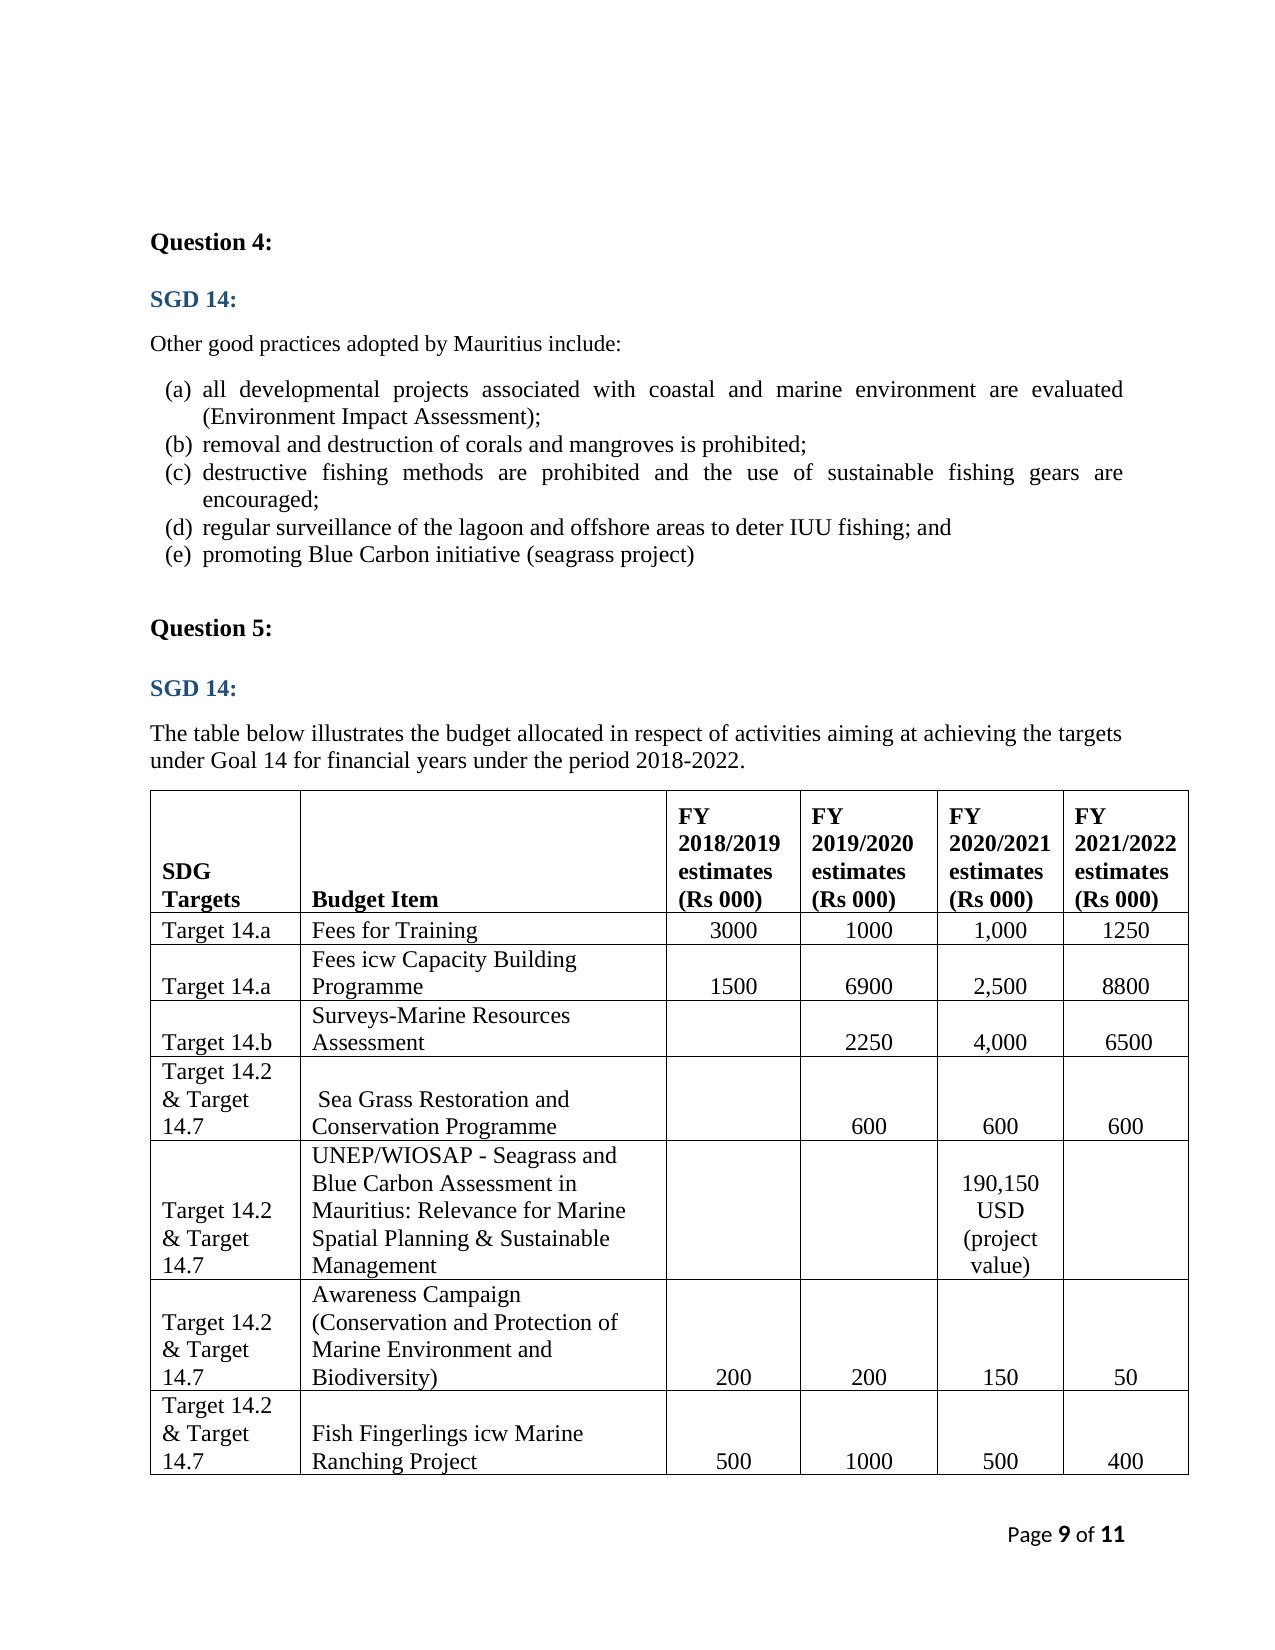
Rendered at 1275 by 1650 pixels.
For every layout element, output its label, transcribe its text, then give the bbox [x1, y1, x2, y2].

text SGD 14: [150, 674, 1125, 702]
table_cell Target 14.2 & Target 14.7 [151, 1057, 300, 1140]
table_cell 2,500 [938, 945, 1063, 1000]
table_cell Target 14.b [151, 1001, 300, 1056]
text The table below illustrates the budget allocated in respect of activities aiming at achieving the targets under Goal 14 for financial years under the period 2018-2022. [150, 718, 1125, 774]
table_cell 4,000 [938, 1001, 1063, 1056]
table_cell 150 [938, 1280, 1063, 1390]
list promoting Blue Carbon initiative (seagrass project) [165, 540, 1125, 568]
table_header FY 2021/2022 estimates (Rs 000) [1064, 791, 1188, 912]
table_header Budget Item [301, 791, 666, 912]
table_cell [667, 1001, 800, 1056]
table_cell [667, 1141, 800, 1279]
table_cell 2250 [801, 1001, 937, 1056]
table_cell 400 [1064, 1391, 1188, 1474]
subtitle Question 4: [150, 227, 1125, 255]
table_cell Target 14.a [151, 945, 300, 1000]
table_cell 200 [667, 1280, 800, 1390]
table_cell 200 [801, 1280, 937, 1390]
table_cell 6900 [801, 945, 937, 1000]
table_cell Target 14.2 & Target 14.7 [151, 1141, 300, 1279]
table_cell Target 14.2 & Target 14.7 [151, 1280, 300, 1390]
table_header SDG Targets [151, 791, 300, 912]
table_cell Sea Grass Restoration and Conservation Programme [301, 1057, 666, 1140]
table_cell Fees for Training [301, 913, 666, 943]
list all developmental projects associated with coastal and marine environment are evaluated (Environment Impact Assessment); [165, 375, 1125, 430]
table_cell 3000 [667, 913, 800, 943]
table_cell Fish Fingerlings icw Marine Ranching Project [301, 1391, 666, 1474]
text SGD 14: [150, 285, 1125, 313]
table_header FY 2018/2019 estimates (Rs 000) [667, 791, 800, 912]
table_cell 190,150 USD (project value) [938, 1141, 1063, 1279]
table_cell 600 [938, 1057, 1063, 1140]
text Other good practices adopted by Mauritius include: [150, 329, 1125, 356]
table_cell 600 [1064, 1057, 1188, 1140]
table_cell 600 [801, 1057, 937, 1140]
subtitle Question 5: [150, 613, 1125, 642]
table_cell 6500 [1064, 1001, 1188, 1056]
list regular surveillance of the lagoon and offshore areas to deter IUU fishing; and [165, 513, 1125, 540]
table_cell 8800 [1064, 945, 1188, 1000]
table_cell 50 [1064, 1280, 1188, 1390]
table_cell UNEP/WIOSAP - Seagrass and Blue Carbon Assessment in Mauritius: Relevance for Marine Spatial Planning & Sustainable Management [301, 1141, 666, 1279]
list removal and destruction of corals and mangroves is prohibited; [165, 430, 1125, 457]
table_cell 1000 [801, 913, 937, 943]
table_cell 500 [938, 1391, 1063, 1474]
table_header FY 2019/2020 estimates (Rs 000) [801, 791, 937, 912]
table_cell Target 14.a [151, 913, 300, 943]
table_cell Awareness Campaign (Conservation and Protection of Marine Environment and Biodiversity) [301, 1280, 666, 1390]
table_cell 1500 [667, 945, 800, 1000]
table_cell 1,000 [938, 913, 1063, 943]
table_cell Surveys-Marine Resources Assessment [301, 1001, 666, 1056]
table_cell 500 [667, 1391, 800, 1474]
table_cell 1000 [801, 1391, 937, 1474]
table_cell [667, 1057, 800, 1140]
table_cell [801, 1141, 937, 1279]
table_cell Fees icw Capacity Building Programme [301, 945, 666, 1000]
table_cell [1064, 1141, 1188, 1279]
table_cell 1250 [1064, 913, 1188, 943]
table_cell Target 14.2 & Target 14.7 [151, 1391, 300, 1474]
list destructive fishing methods are prohibited and the use of sustainable fishing gears are encouraged; [165, 457, 1125, 513]
table_header FY 2020/2021 estimates (Rs 000) [938, 791, 1063, 912]
